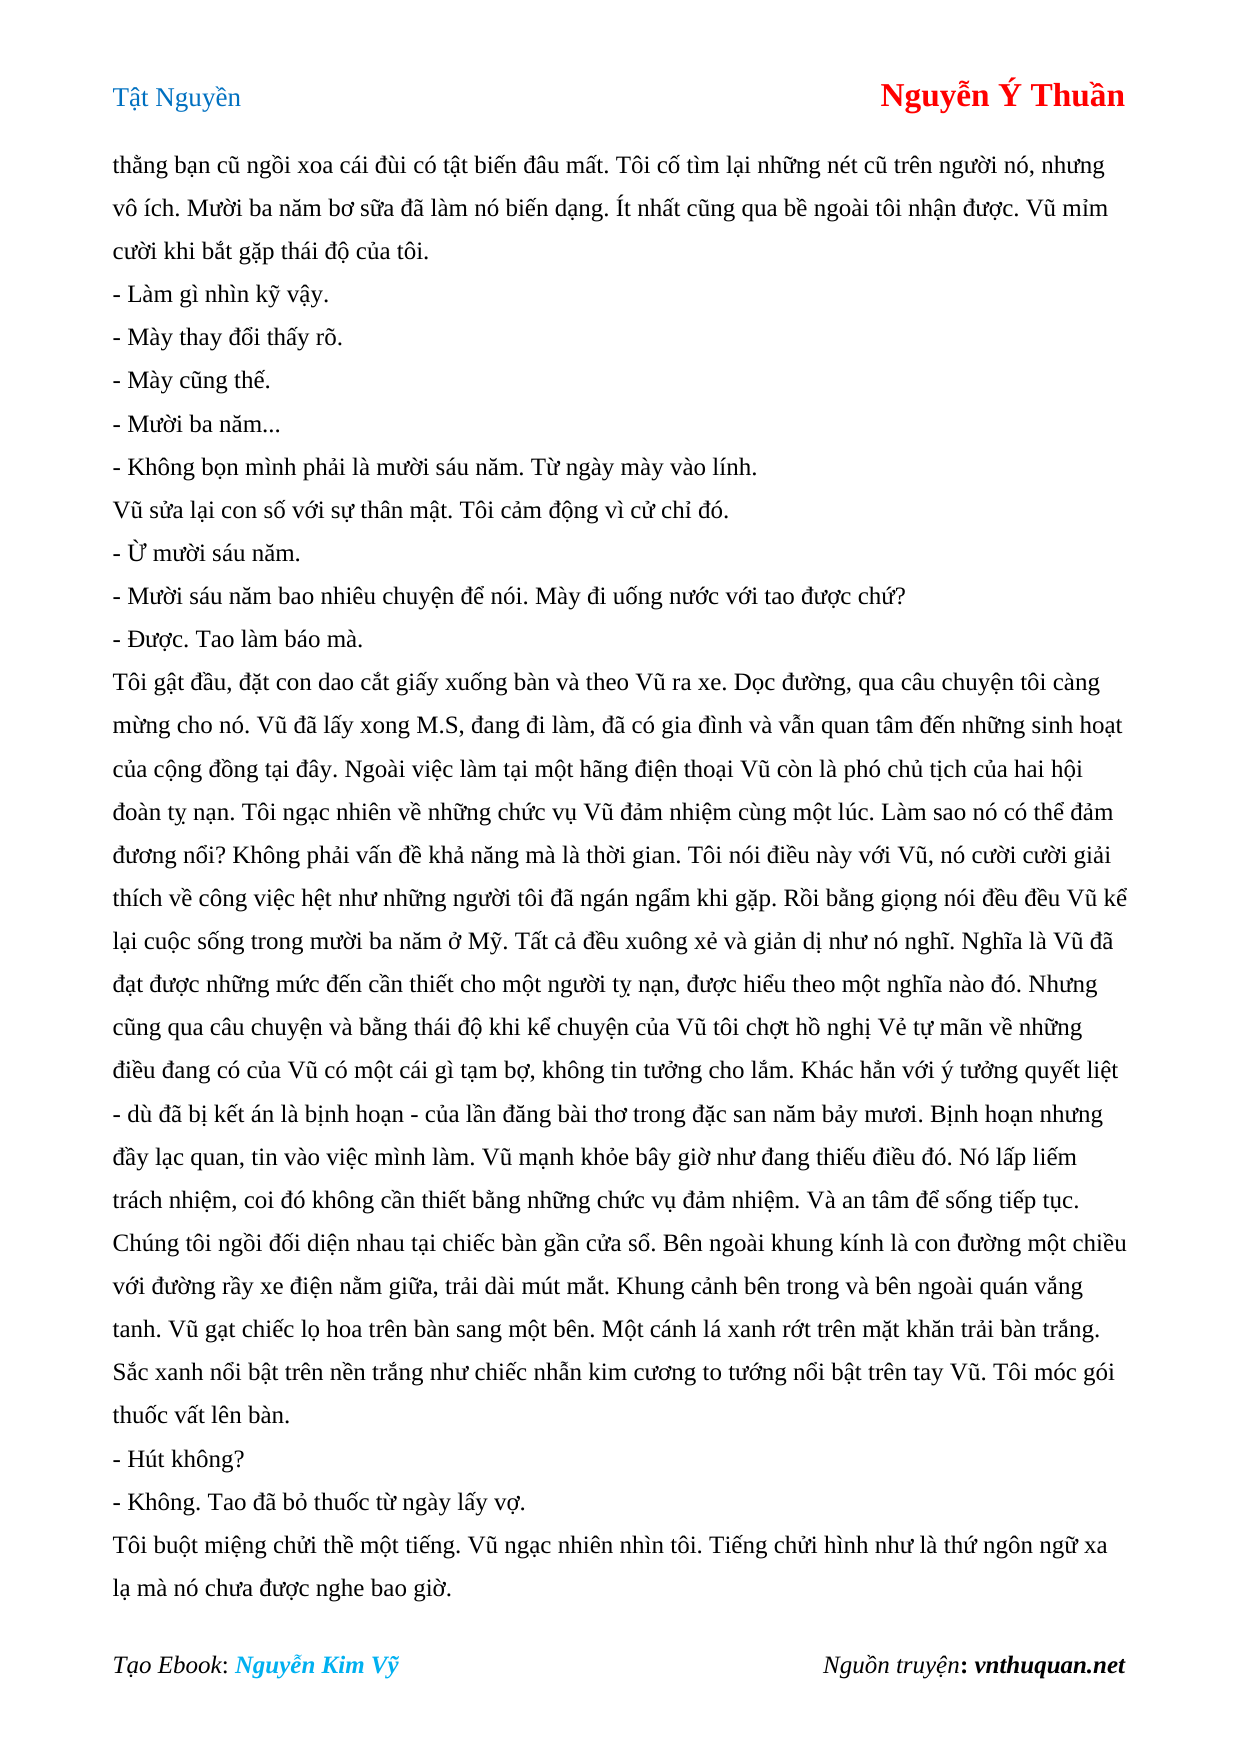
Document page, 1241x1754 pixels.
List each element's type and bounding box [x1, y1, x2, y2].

text [112, 150, 1128, 1602]
